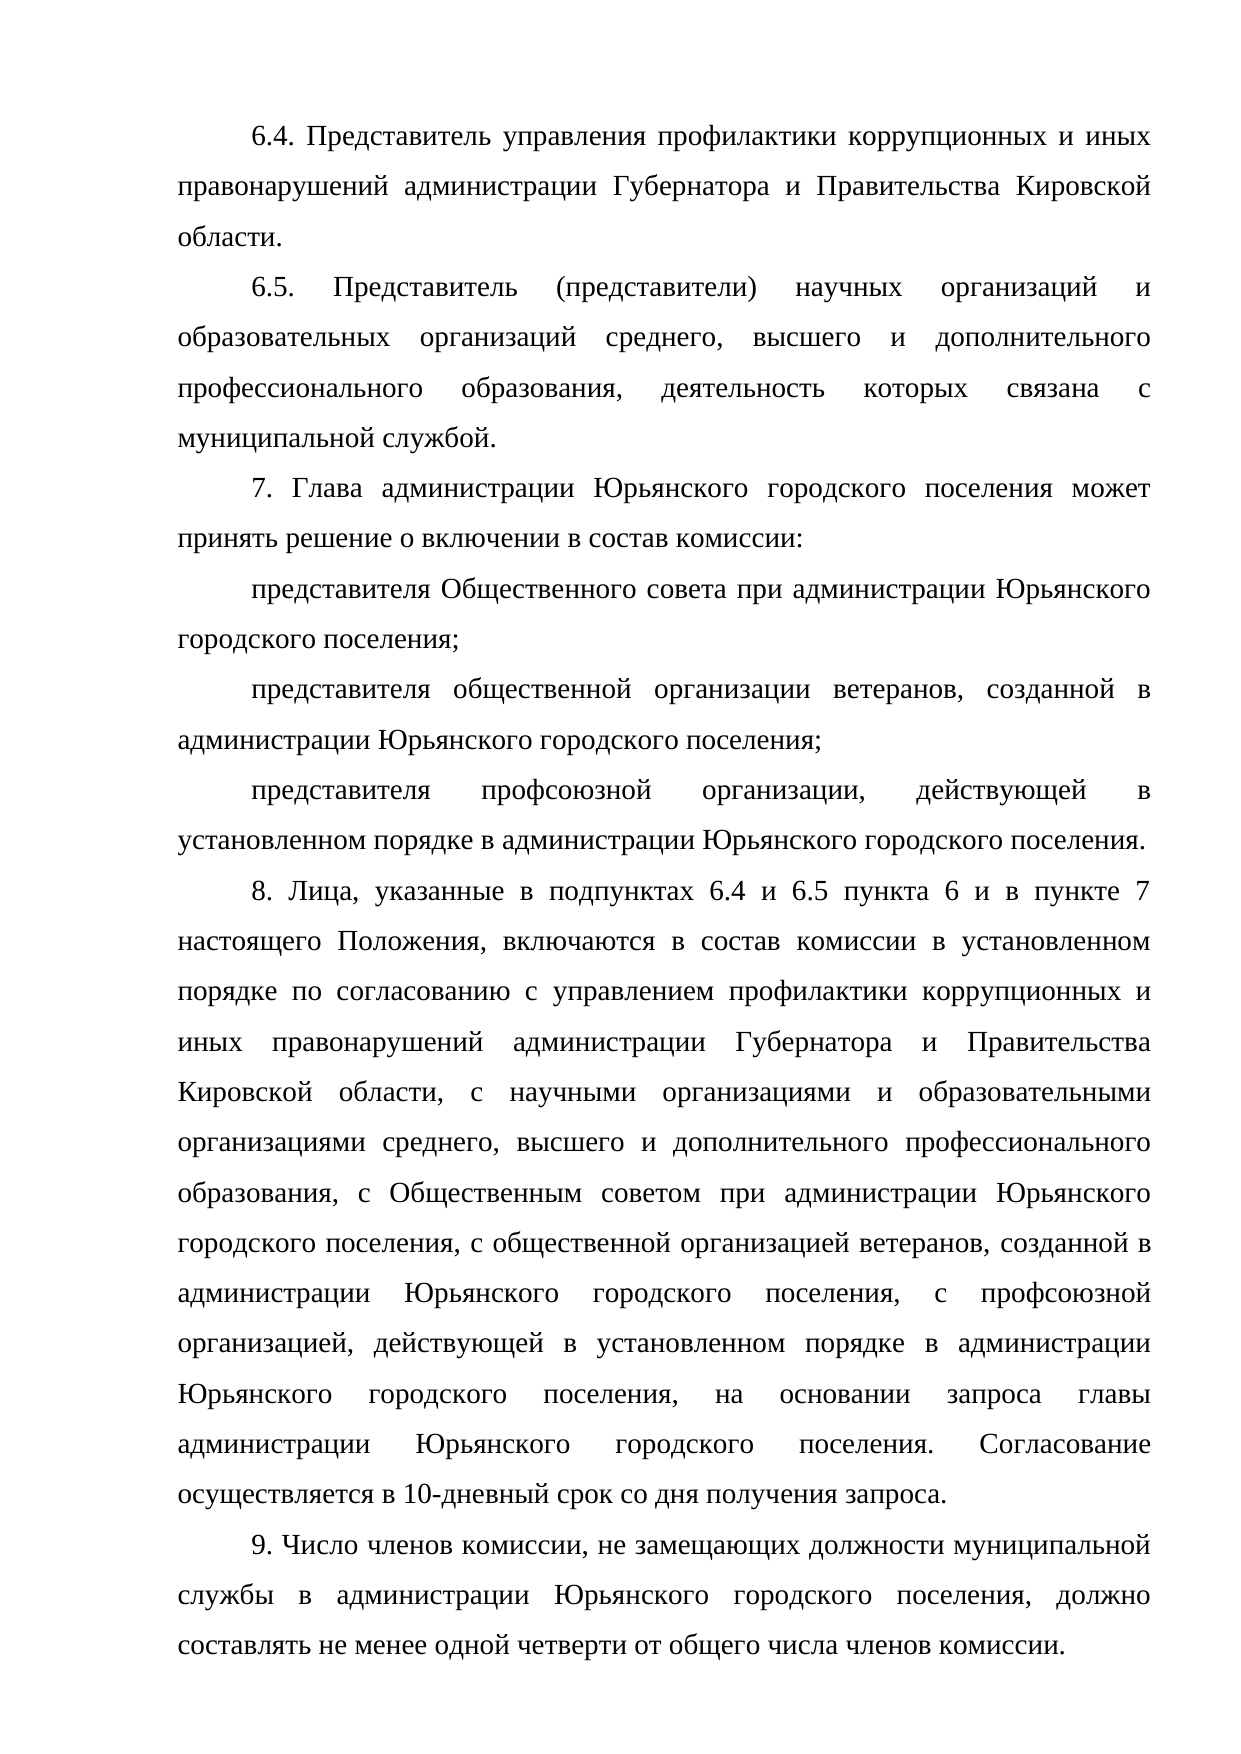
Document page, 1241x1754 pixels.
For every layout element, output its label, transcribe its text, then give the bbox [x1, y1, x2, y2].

text 6.4. Представитель управления профилактики коррупционных и иных правонарушений администрации Губернатора и Правительства Кировской области. [177, 118, 1152, 252]
text 9. Число членов комиссии, не замещающих должности муниципальной службы в администрации Юрьянского городского поселения, должно составлять не менее одной четверти от общего числа членов комиссии. [177, 1527, 1152, 1661]
text представителя общественной организации ветеранов, созданной в администрации Юрьянского городского поселения; [177, 672, 1152, 755]
text представителя профсоюзной организации, действующей в установленном порядке в администрации Юрьянского городского поселения. [177, 772, 1152, 856]
text 7. Глава администрации Юрьянского городского поселения может принять решение о включении в состав комиссии: [177, 470, 1152, 554]
text 8. Лица, указанные в подпунктах 6.4 и 6.5 пункта 6 и в пункте 7 настоящего Положения, включаются в состав комиссии в установленном порядке по согласованию с управлением профилактики коррупционных и иных правонарушений администрации Губернатора и Правительства Кировской области, с научными организациями и образовательными организациями среднего, высшего и дополнительного профессионального образования, с Общественным советом при администрации Юрьянского городского поселения, с общественной организацией ветеранов, созданной в администрации Юрьянского городского поселения, с профсоюзной организацией, действующей в установленном порядке в администрации Юрьянского городского поселения, на основании запроса главы администрации Юрьянского городского поселения. Согласование осуществляется в 10-дневный срок со дня получения запроса. [177, 873, 1152, 1510]
text 6.5. Представитель (представители) научных организаций и образовательных организаций среднего, высшего и дополнительного профессионального образования, деятельность которых связана с муниципальной службой. [177, 269, 1152, 453]
text представителя Общественного совета при администрации Юрьянского городского поселения; [177, 571, 1152, 655]
